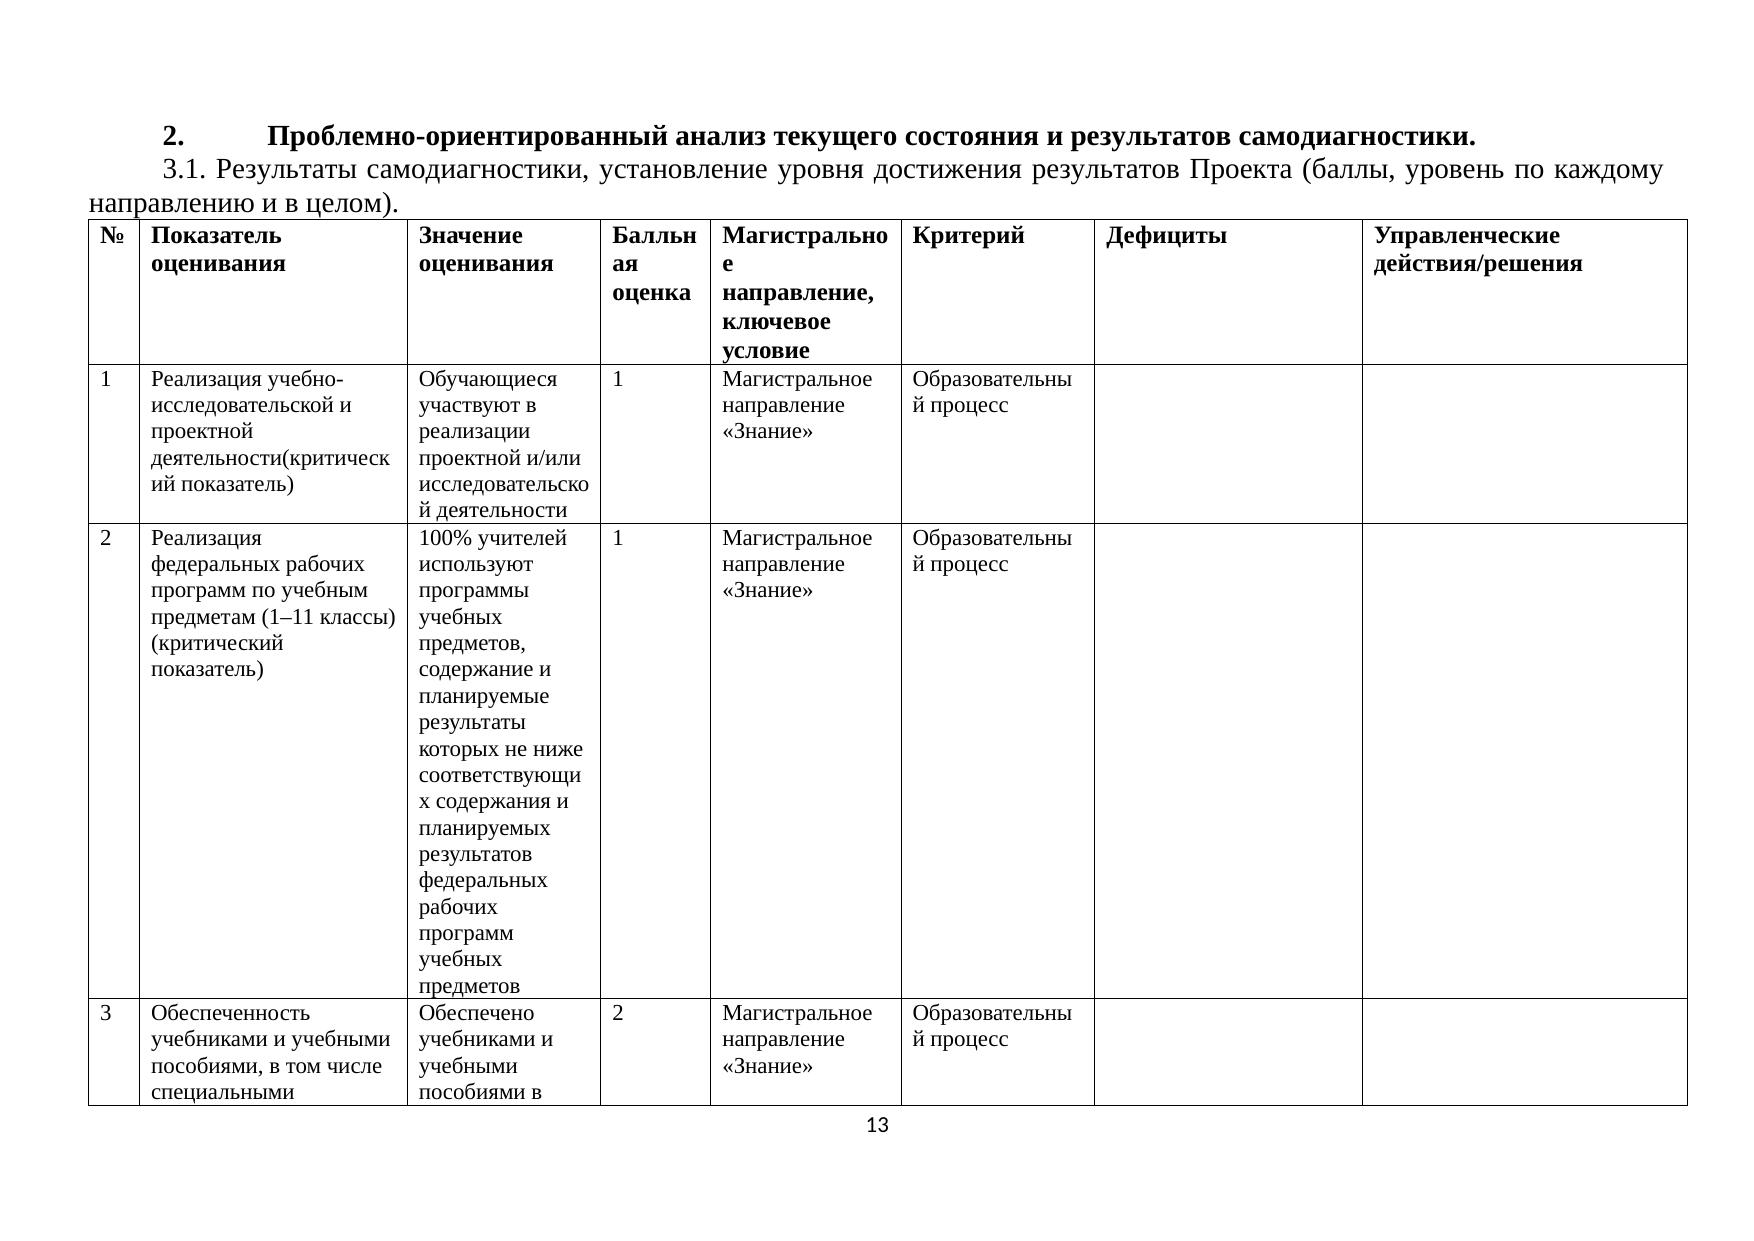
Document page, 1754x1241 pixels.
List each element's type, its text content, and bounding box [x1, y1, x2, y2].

table_cell Магистральное направление «Знание» [711, 999, 901, 1104]
table_cell [1363, 365, 1687, 523]
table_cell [140, 999, 407, 1104]
table_cell Образовательный процесс [902, 524, 1094, 998]
table_header Дефициты [1095, 220, 1362, 363]
table_header Значение оценивания [408, 220, 600, 363]
table_cell 100% учителей используют программы учебных предметов, содержание и планируемые результаты которых не ниже соответствующих содержания и планируемых результатов федеральных рабочих программ учебных предметов [408, 524, 600, 998]
table_header Балльная оценка [601, 220, 710, 363]
table_cell Обучающиеся участвуют в реализации проектной и/или исследовательской деятельности [408, 365, 600, 523]
table_cell 1 [601, 524, 710, 998]
table_cell Магистральное направление «Знание» [711, 365, 901, 523]
table_cell 2 [89, 524, 139, 998]
table_header № [89, 220, 139, 363]
table_header Показатель оценивания [140, 220, 407, 363]
text 3.1. Результаты самодиагностики, установление уровня достижения результатов Проекта (баллы, уровень по каждому направлению и в целом). [89, 152, 1665, 219]
table_header Управленческие действия/решения [1363, 220, 1687, 363]
table_header Критерий [902, 220, 1094, 363]
table_cell [1095, 999, 1362, 1104]
table_cell 1 [89, 365, 139, 523]
table_cell Образовательный процесс [902, 999, 1094, 1104]
table_header Магистральное направление, ключевое условие [711, 220, 901, 363]
table_cell 1 [601, 365, 710, 523]
table_cell Реализация учебно-исследовательской и проектной деятельности(критический показатель) [140, 365, 407, 523]
table_cell [1363, 999, 1687, 1104]
list Проблемно-ориентированный анализ текущего состояния и результатов самодиагностики. [89, 118, 1665, 152]
table_cell 2 [601, 999, 710, 1104]
table_cell [1095, 365, 1362, 523]
table_cell [1363, 524, 1687, 998]
table_cell Реализация федеральных рабочих программ по учебным предметам (1‒11 классы) (критический показатель) [140, 524, 407, 998]
table_cell Образовательный процесс [902, 365, 1094, 523]
table_cell [1095, 524, 1362, 998]
table_cell 3 [89, 999, 139, 1104]
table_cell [408, 999, 600, 1104]
table_cell Магистральное направление «Знание» [711, 524, 901, 998]
